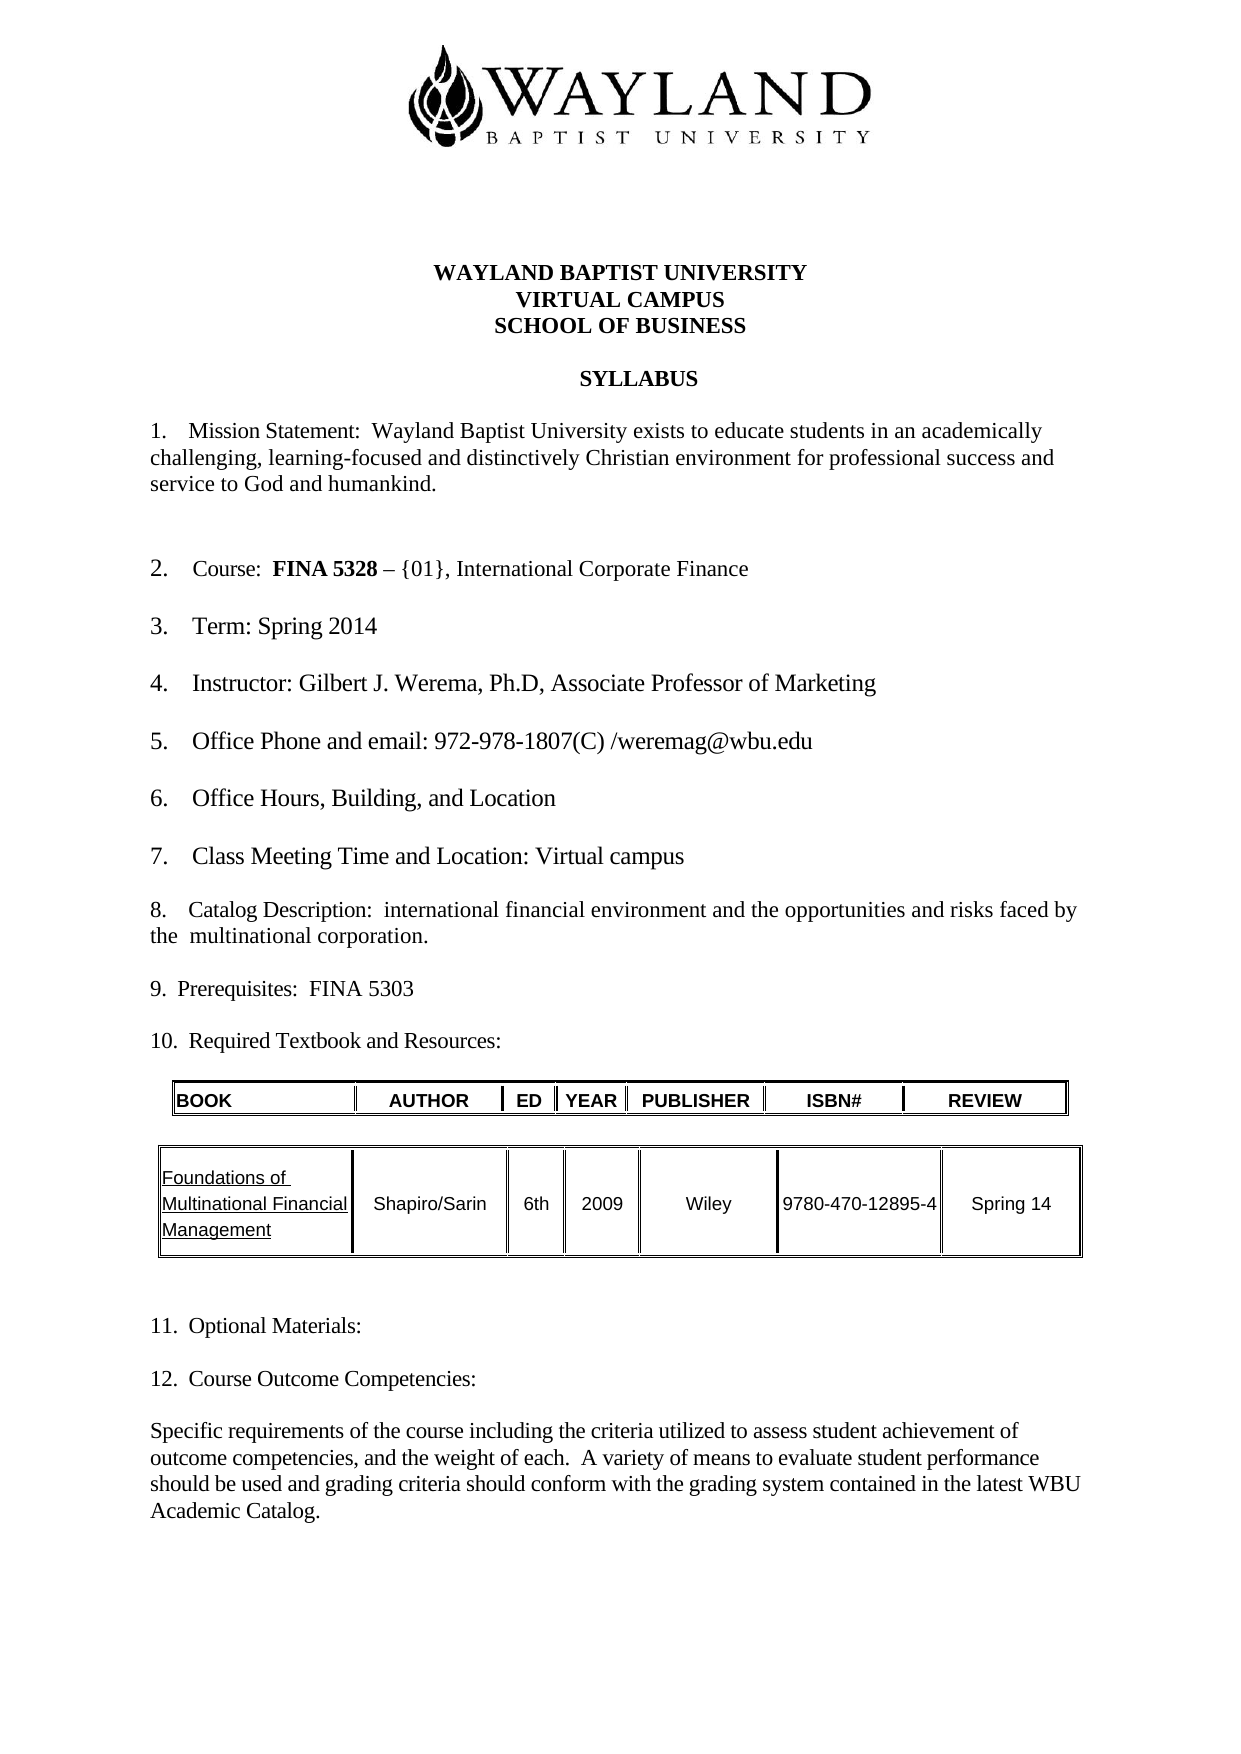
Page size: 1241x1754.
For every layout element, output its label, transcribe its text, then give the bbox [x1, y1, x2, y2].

text Specific requirements of the course including the criteria utilized to assess student achievement of outcome competencies, and the weight of each. A variety of means to evaluate student performance should be used and grading criteria should conform with the grading system contained in the latest WBU Academic Catalog. [150, 1418, 1090, 1523]
table_header Foundations of Multinational Financial Management [161, 1148, 352, 1255]
text 7. Class Meeting Time and Location: Virtual campus [150, 841, 1128, 869]
text 4. Instructor: Gilbert J. Werema, Ph.D, Associate Professor of Marketing [150, 668, 1128, 697]
table_header 9780-470-12895-4 [777, 1148, 942, 1255]
table_header YEAR [556, 1083, 627, 1112]
text 10. Required Textbook and Resources: [150, 1028, 1090, 1054]
text 2. Course: FINA 5328 – {01}, International Corporate Finance [150, 553, 1128, 582]
text 12. Course Outcome Competencies: [150, 1365, 1090, 1391]
text SYLLABUS [150, 365, 1128, 391]
table_header Wiley [640, 1148, 777, 1255]
text 6. Office Hours, Building, and Location [150, 783, 1128, 812]
text 9. Prerequisites: FINA 5303 [112, 975, 1090, 1001]
text VIRTUAL CAMPUS [150, 286, 1090, 312]
table_header BOOK [175, 1083, 356, 1112]
text SCHOOL OF BUSINESS [150, 312, 1090, 338]
picture [395, 45, 883, 153]
table_header Spring 14 [942, 1148, 1079, 1255]
text 8. Catalog Description: international financial environment and the opportunities and risks faced by the multinational corporation. [150, 896, 1090, 948]
table_header ISBN# [765, 1082, 903, 1112]
table_header AUTHOR [356, 1083, 502, 1112]
text 3. Term: Spring 2014 [150, 611, 1128, 639]
text WAYLAND BAPTIST UNIVERSITY [150, 259, 1090, 286]
table_header ED [502, 1082, 556, 1112]
table_header Shapiro/Sarin [352, 1148, 508, 1255]
table_header 6th [508, 1148, 565, 1255]
text 1. Mission Statement: Wayland Baptist University exists to educate students in an academically challenging, learning-focused and distinctively Christian environment for professional success and service to God and humankind. [150, 417, 1090, 497]
table_header PUBLISHER [627, 1083, 765, 1112]
text 5. Office Phone and email: 972-978-1807(C) /weremag@wbu.edu [150, 726, 1128, 754]
table_header REVIEW [903, 1083, 1065, 1112]
table_header 2009 [565, 1148, 640, 1255]
text 11. Optional Materials: [150, 1312, 1090, 1338]
